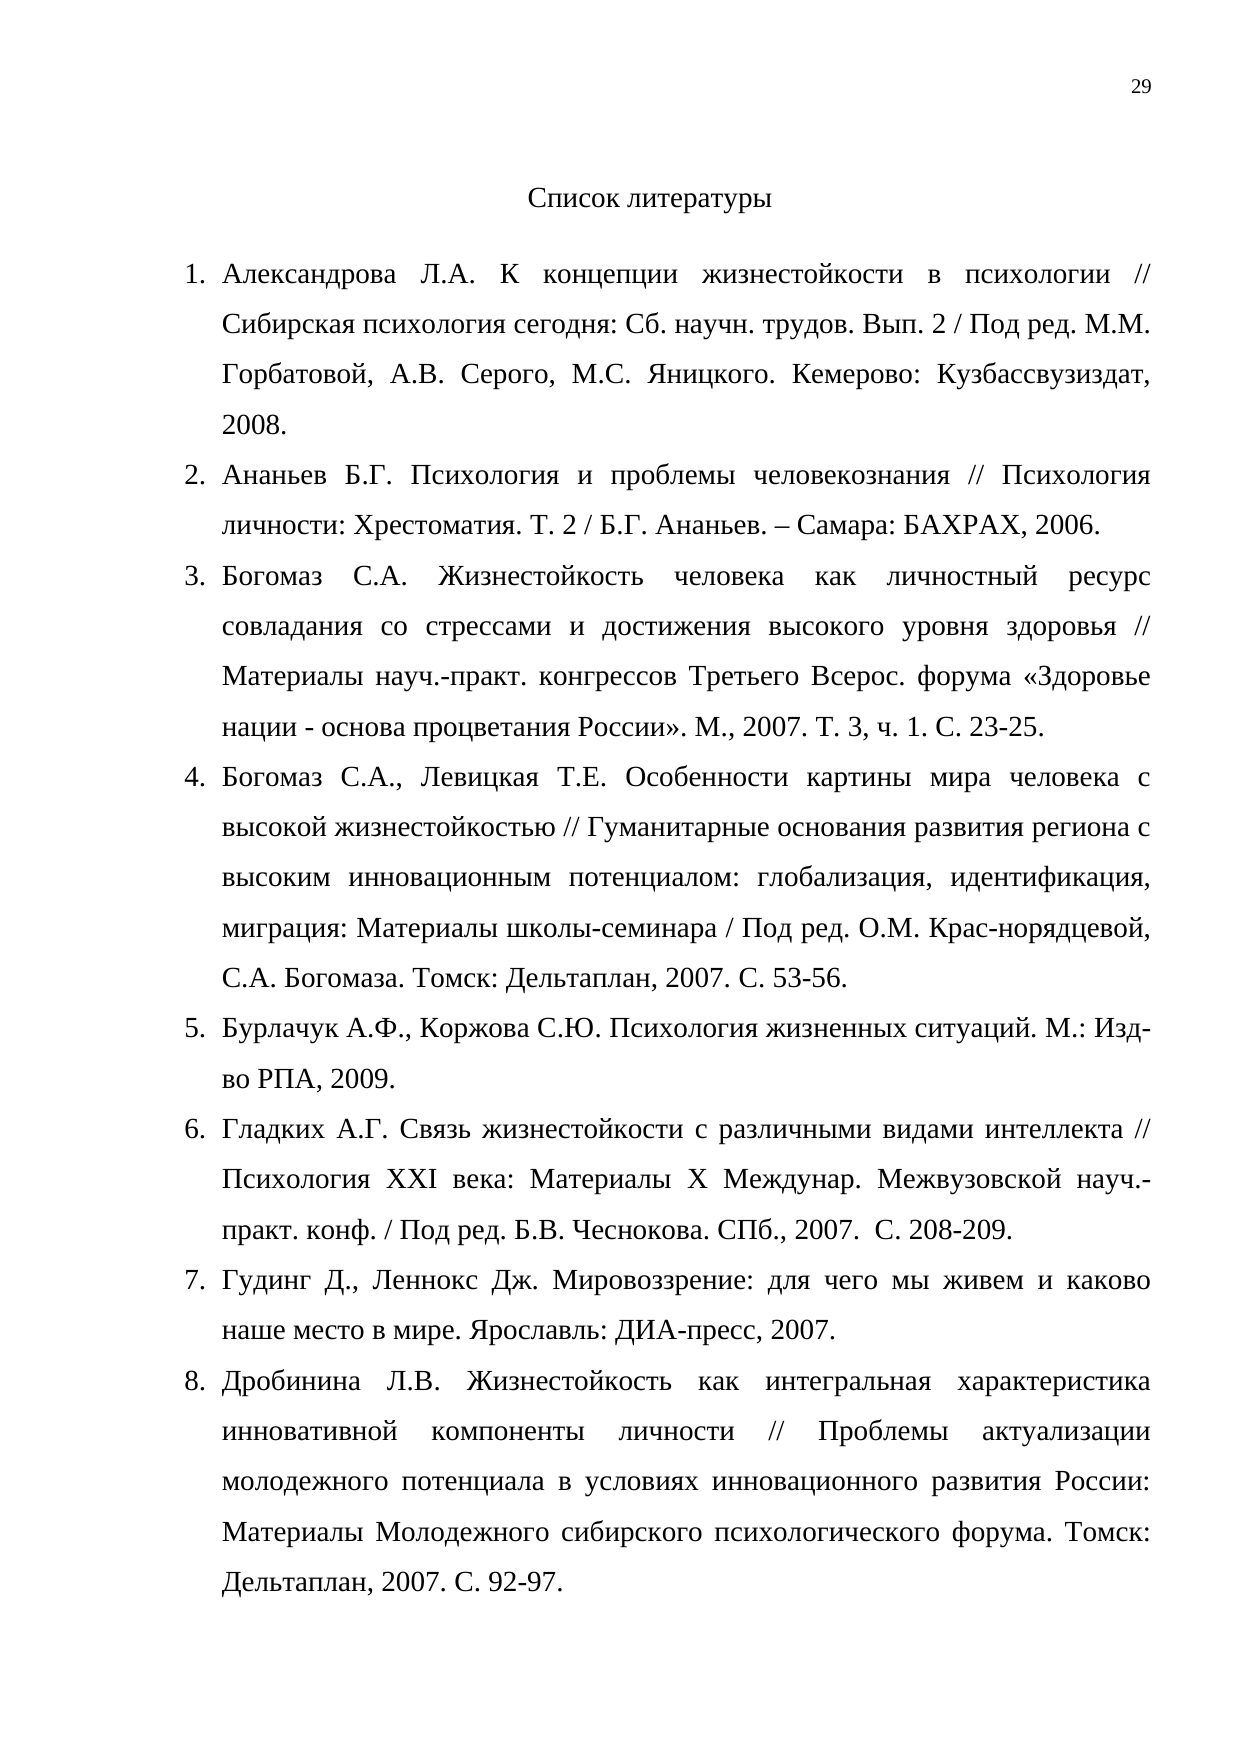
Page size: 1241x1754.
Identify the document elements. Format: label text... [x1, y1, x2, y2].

list Гладких А.Г. Связь жизнестойкости с различными видами интеллекта // Психология XXI века: Материалы X Междунар. Межвузовской науч.-практ. конф. / Под ред. Б.В. Чеснокова. СПб., 2007. С. 208-209. [184, 1111, 1152, 1245]
list Бурлачук А.Ф., Коржова С.Ю. Психология жизненных ситуаций. М.: Изд-во РПА, 2009. [184, 1011, 1152, 1094]
list Ананьев Б.Г. Психология и проблемы человекознания // Психология личности: Хрестоматия. Т. 2 / Б.Г. Ананьев. – Самара: БАХРАХ, 2006. [184, 457, 1152, 541]
list Богомаз С.А., Левицкая Т.Е. Особенности картины мира человека с высокой жизнестойкостью // Гуманитарные основания развития региона с высоким инновационным потенциалом: глобализация, идентификация, миграция: Материалы школы-семинара / Под ред. О.М. Крас-норядцевой, С.А. Богомаза. Томск: Дельтаплан, . 53-56. [184, 759, 1152, 994]
subtitle Список литературы [148, 181, 1152, 214]
list Гудинг Д., Леннокс Дж. Мировоззрение: для чего мы живем и каково наше место в мире. Ярославль: ДИА-пресс, 2007. [184, 1262, 1152, 1346]
list Александрова Л.А. К концепции жизнестойкости в психологии // Сибирская психология сегодня: Сб. научн. трудов. Вып. 2 / Под ред. М.М. Горбатовой, А.В. Серого, М.С. Яницкого. Кемерово: Кузбассвузиздат, 2008. [184, 256, 1152, 440]
list Дробинина Л.В. Жизнестойкость как интегральная характеристика инновативной компоненты личности // Проблемы актуализации молодежного потенциала в условиях инновационного развития России: Материалы Молодежного сибирского психологического форума. Томск: Дельтаплан, 2007. С. 92-97. [184, 1363, 1152, 1597]
list Богомаз С.А. Жизнестойкость человека как личностный ресурс совладания со стрессами и достижения высокого уровня здоровья // Материалы науч.-практ. конгрессов Третьего Всерос. форума «Здоровье нации - основа процветания России». М., 2007. Т. 3, ч. 1. С. 23-25. [184, 558, 1152, 742]
